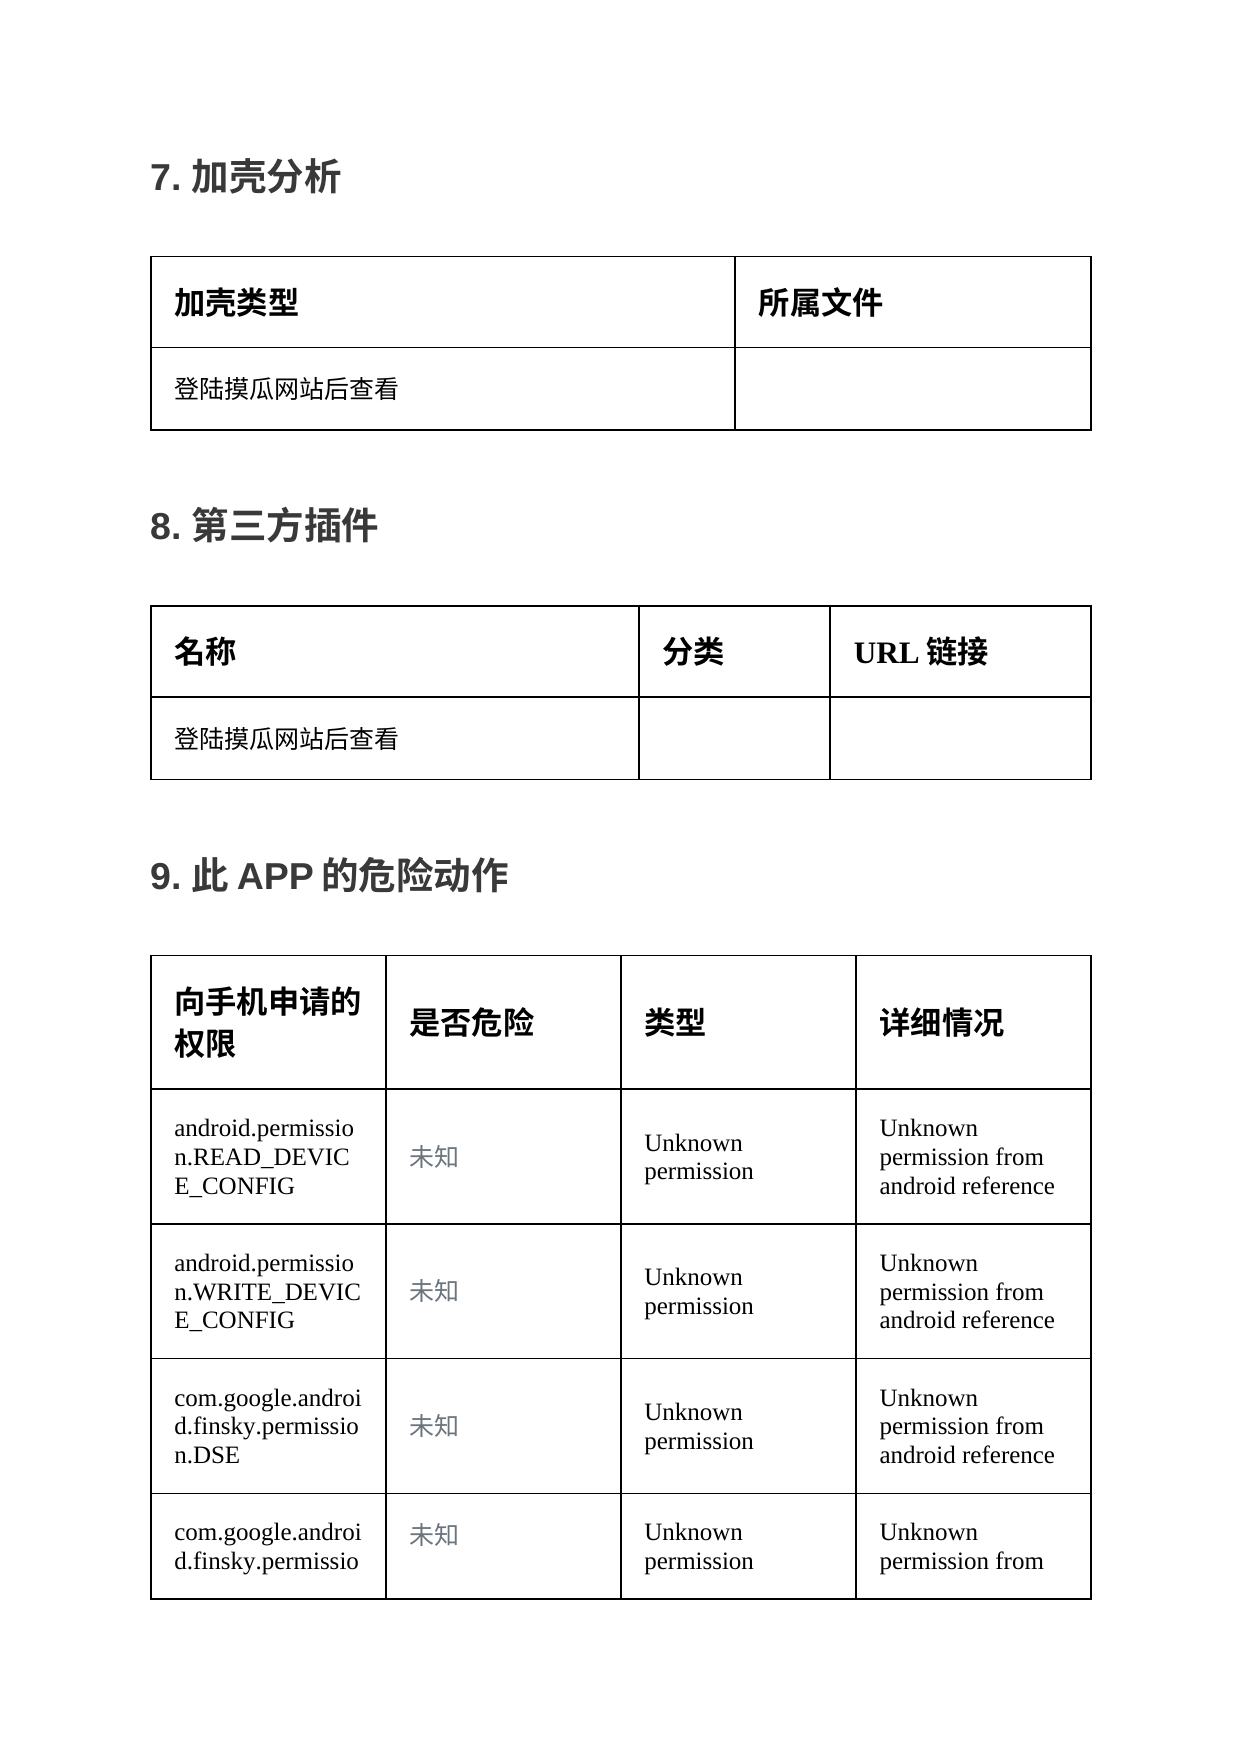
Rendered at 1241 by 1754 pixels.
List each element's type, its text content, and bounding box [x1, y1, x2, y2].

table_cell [152, 1494, 385, 1598]
table_cell 未知 [387, 1494, 620, 1598]
table_cell [736, 348, 1090, 429]
table_cell Unknown permission [622, 1090, 855, 1223]
table_cell [640, 698, 829, 779]
table_header 向手机申请的权限 [152, 956, 385, 1088]
table_header 名称 [152, 607, 638, 696]
table_header 详细情况 [857, 956, 1090, 1088]
table_header 类型 [622, 956, 855, 1088]
table_cell 未知 [387, 1225, 620, 1358]
table_cell Unknown permission from android reference [857, 1225, 1090, 1358]
table_cell android.permission.READ_DEVICE_CONFIG [152, 1090, 385, 1223]
table_cell android.permission.WRITE_DEVICE_CONFIG [152, 1225, 385, 1358]
table_cell 登陆摸瓜网站后查看 [152, 698, 638, 779]
table_cell 登陆摸瓜网站后查看 [152, 348, 734, 429]
table_cell Unknown permission [622, 1225, 855, 1358]
subtitle 8. 第三方插件 [150, 499, 1090, 551]
table_cell [831, 698, 1090, 779]
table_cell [857, 1494, 1090, 1598]
table_header 加壳类型 [152, 257, 734, 347]
table_header 所属文件 [736, 257, 1090, 347]
table_cell 未知 [387, 1090, 620, 1223]
table_header URL链接 [831, 607, 1090, 696]
table_header 分类 [640, 607, 829, 696]
table_cell Unknown permission from android reference [857, 1090, 1090, 1223]
table_cell Unknown permission [622, 1359, 855, 1492]
subtitle 7. 加壳分析 [150, 150, 1090, 201]
table_cell 未知 [387, 1359, 620, 1492]
table_cell Unknown permission [622, 1494, 855, 1598]
subtitle 9. 此APP的危险动作 [150, 849, 1090, 900]
table_header 是否危险 [387, 956, 620, 1088]
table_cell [857, 1359, 1090, 1492]
table_cell com.google.android.finsky.permission.DSE [152, 1359, 385, 1492]
